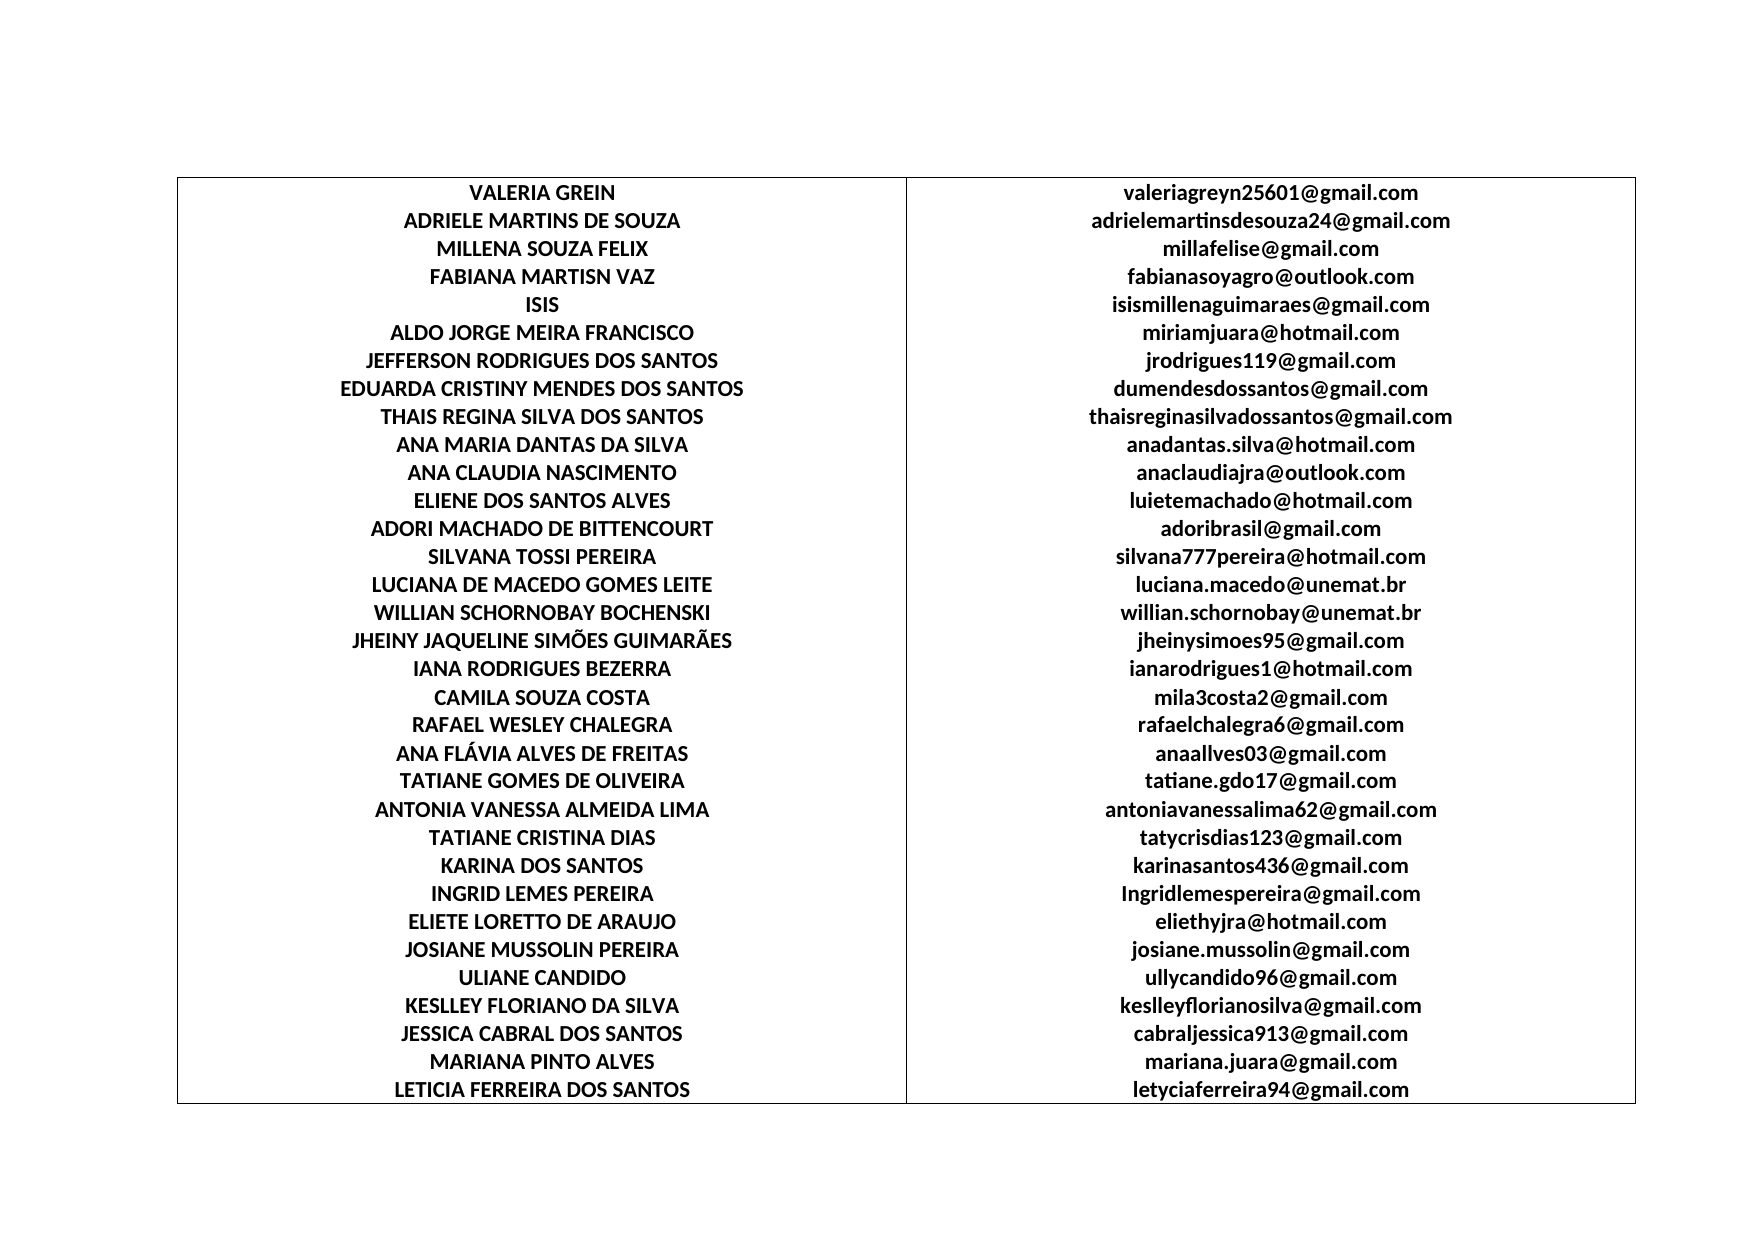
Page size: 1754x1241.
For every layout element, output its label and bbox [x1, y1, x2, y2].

table_cell [178, 178, 906, 1103]
table_cell [907, 178, 1635, 1103]
